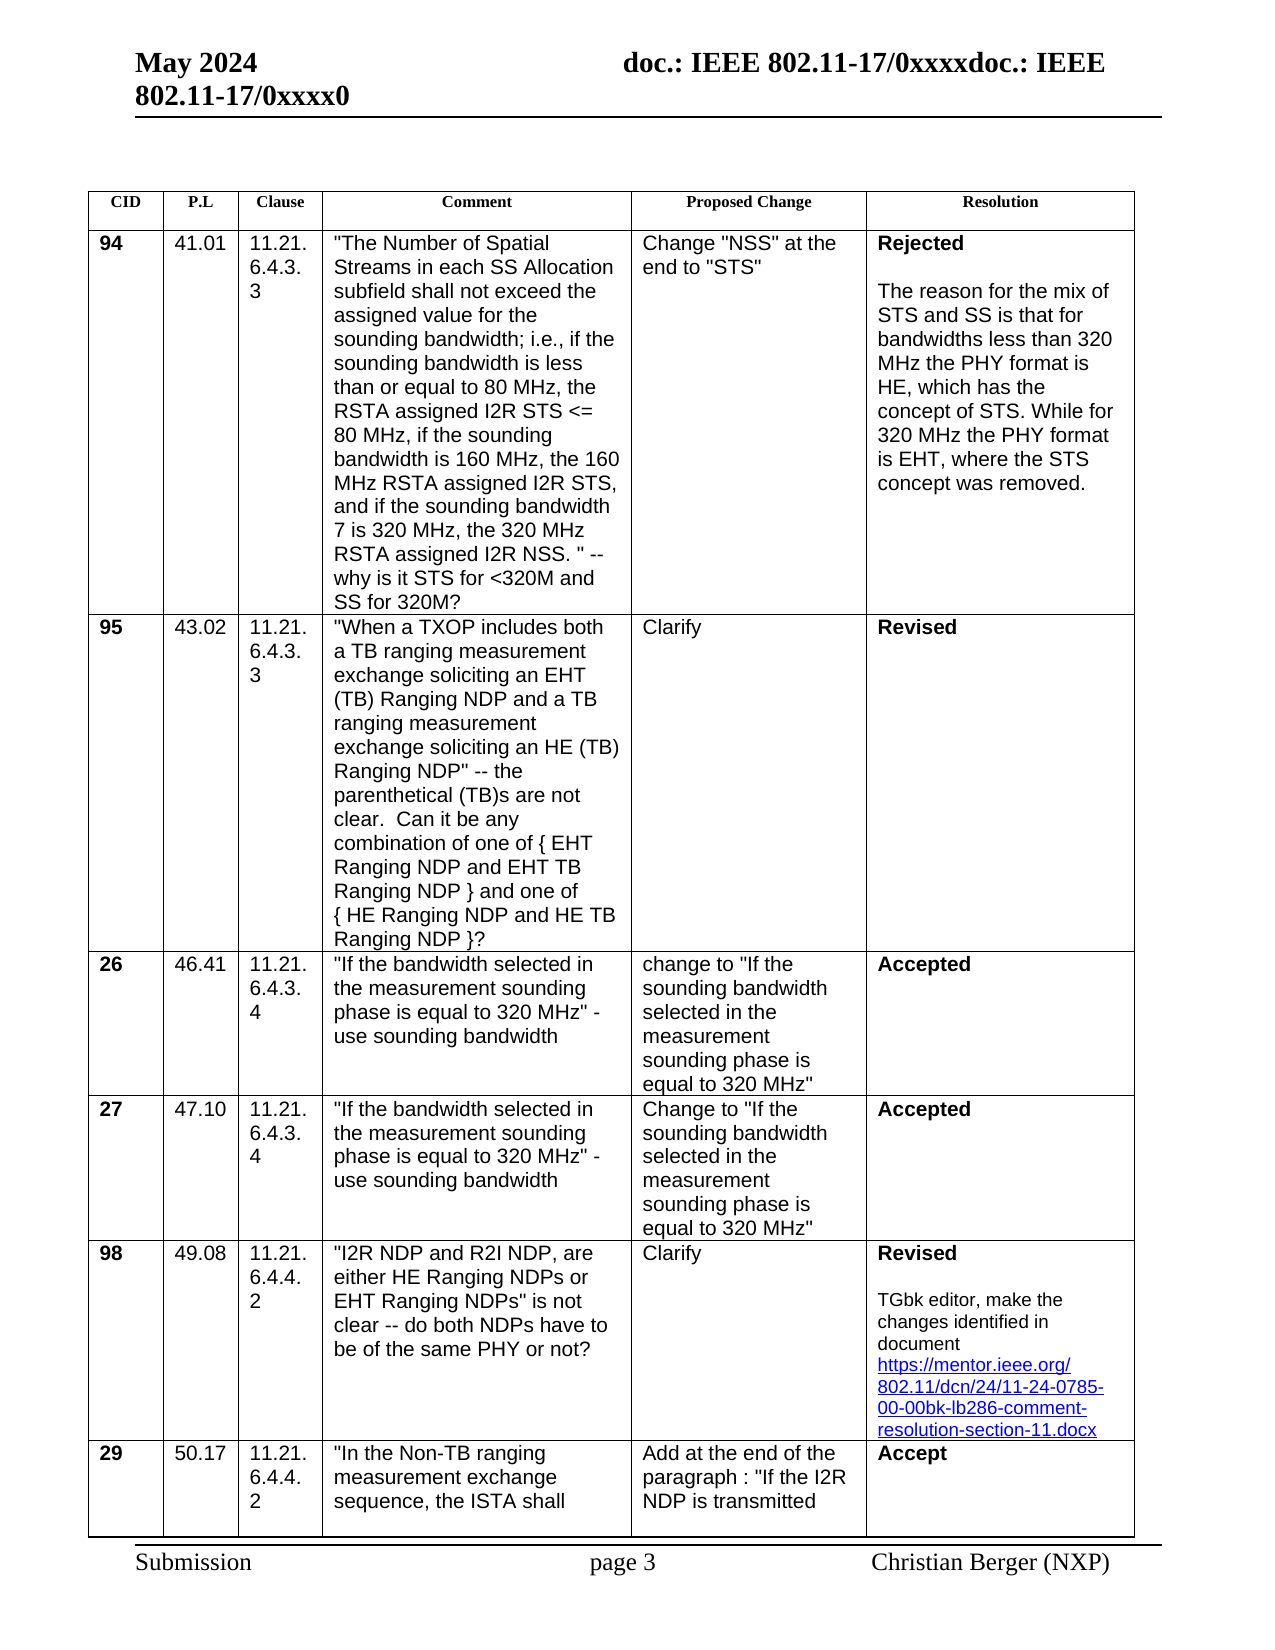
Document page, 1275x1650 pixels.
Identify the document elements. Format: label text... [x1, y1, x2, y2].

table_header Comment [323, 192, 631, 230]
table_cell 29 [89, 1441, 163, 1536]
table_cell Accepted [867, 952, 1134, 1095]
table_cell "The Number of Spatial Streams in each SS Allocation subfield shall not exceed the assigned value for the sounding bandwidth; i.e., if the sounding bandwidth is less than or equal to 80 MHz, the RSTA assigned I2R STS <= 80 MHz, if the sounding bandwidth is 160 MHz, the 160 MHz RSTA assigned I2R STS, and if the sounding bandwidth 7 is 320 MHz, the 320 MHz RSTA assigned I2R NSS. " -- why is it STS for <320M and SS for 320M? [323, 231, 631, 614]
table_cell 11.21.6.4.3.3 [239, 231, 322, 614]
table_cell 27 [89, 1096, 163, 1240]
table_cell "I2R NDP and R2I NDP, are either HE Ranging NDPs or EHT Ranging NDPs" is not clear -- do both NDPs have to be of the same PHY or not? [323, 1241, 631, 1440]
table_cell 47.10 [164, 1096, 238, 1240]
table_cell Accept [867, 1441, 1134, 1536]
table_cell Revised TGbk editor, make the changes identified in document https://mentor.ieee.org/802.11/dcn/24/11-24-0785-00-00bk-lb286-comment-resolution-section-11.docx [867, 1241, 1134, 1440]
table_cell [632, 1441, 866, 1536]
table_cell 11.21.6.4.3.4 [239, 1096, 322, 1240]
table_cell 26 [89, 952, 163, 1095]
table_cell 11.21.6.4.4.2 [239, 1241, 322, 1440]
table_cell "When a TXOP includes both a TB ranging measurement exchange soliciting an EHT (TB) Ranging NDP and a TB ranging measurement exchange soliciting an HE (TB) Ranging NDP" -- the parenthetical (TB)s are not clear. Can it be any combination of one of { EHT Ranging NDP and EHT TB Ranging NDP } and one of { HE Ranging NDP and HE TB Ranging NDP }? [323, 615, 631, 951]
table_cell Accepted [867, 1096, 1134, 1240]
table_cell 41.01 [164, 231, 238, 614]
table_cell 11.21.6.4.3.4 [239, 952, 322, 1095]
table_cell 49.08 [164, 1241, 238, 1440]
table_cell "If the bandwidth selected in the measurement sounding phase is equal to 320 MHz" - use sounding bandwidth [323, 952, 631, 1095]
table_cell 46.41 [164, 952, 238, 1095]
table_cell Clarify [632, 1241, 866, 1440]
table_header P.L [164, 192, 238, 230]
table_cell Rejected The reason for the mix of STS and SS is that for bandwidths less than 320 MHz the PHY format is HE, which has the concept of STS. While for 320 MHz the PHY format is EHT, where the STS concept was removed. [867, 231, 1134, 614]
table_cell 95 [89, 615, 163, 951]
table_cell Change "NSS" at the end to "STS" [632, 231, 866, 614]
table_header CID [89, 192, 163, 230]
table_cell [323, 1441, 631, 1536]
table_cell change to "If the sounding bandwidth selected in the measurement sounding phase is equal to 320 MHz" [632, 952, 866, 1095]
table_cell Clarify [632, 615, 866, 951]
table_cell 50.17 [164, 1441, 238, 1536]
table_cell Change to "If the sounding bandwidth selected in the measurement sounding phase is equal to 320 MHz" [632, 1096, 866, 1240]
table_cell 11.21.6.4.3.3 [239, 615, 322, 951]
table_header Resolution [867, 192, 1134, 230]
table_cell 11.21.6.4.4.2 [239, 1441, 322, 1536]
table_cell Revised [867, 615, 1134, 951]
table_cell 43.02 [164, 615, 238, 951]
table_header Clause [239, 192, 322, 230]
table_cell 94 [89, 231, 163, 614]
table_cell 98 [89, 1241, 163, 1440]
table_cell "If the bandwidth selected in the measurement sounding phase is equal to 320 MHz" - use sounding bandwidth [323, 1096, 631, 1240]
table_header Proposed Change [632, 192, 866, 230]
